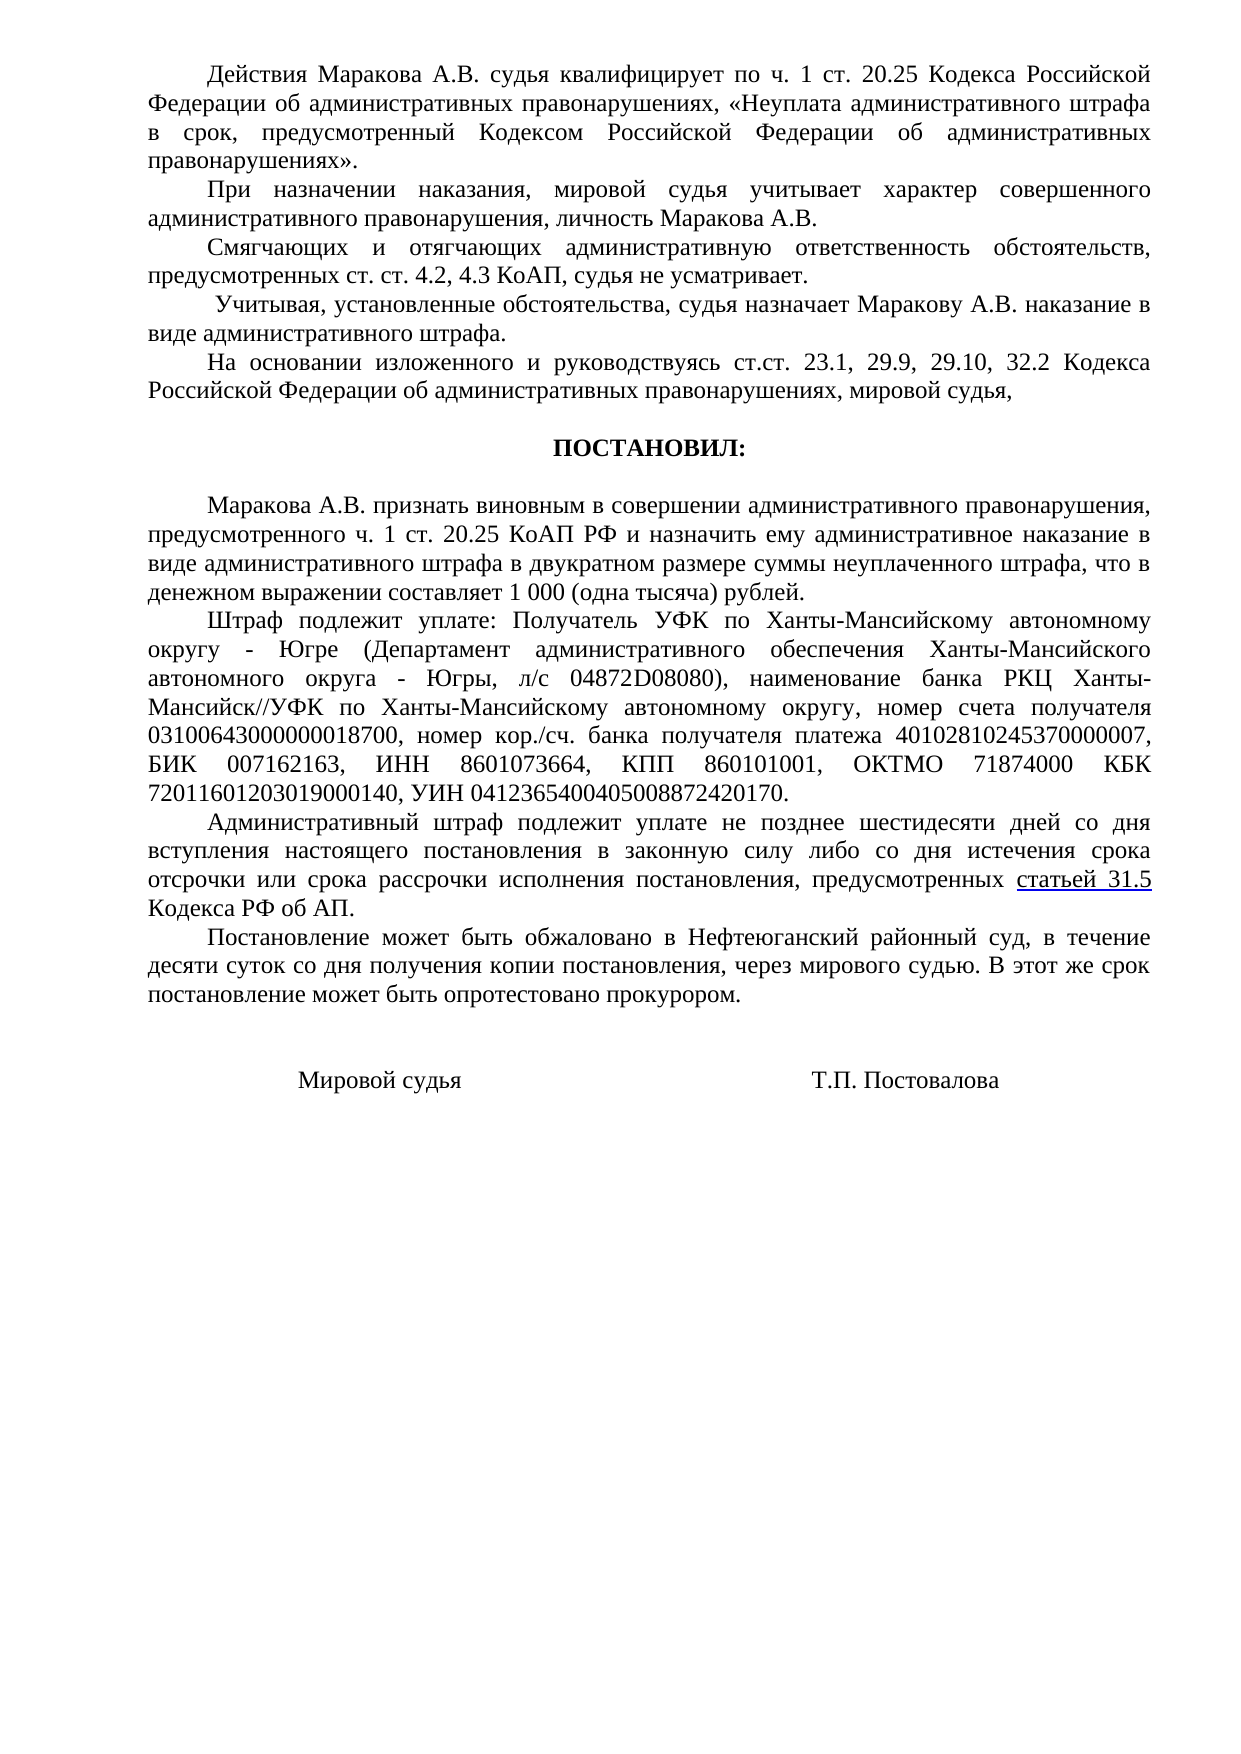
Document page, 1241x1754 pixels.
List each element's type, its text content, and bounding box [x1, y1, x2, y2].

text Штраф подлежит уплате: Получатель УФК по Ханты-Мансийскому автономному округу - Югре (Департамент административного обеспечения Ханты-Мансийского автономного округа - Югры, л/с 04872D08080), наименование банка РКЦ Ханты-Мансийск//УФК по Ханты-Мансийскому автономному округу, номер счета получателя 03100643000000018700, номер кор./сч. банка получателя платежа 40102810245370000007, БИК 007162163, ИНН 8601073664, КПП 860101001, ОКТМО 71874000 КБК 72011601203019000140, УИН 0412365400405008872420170. [148, 605, 1152, 807]
text Административный штраф подлежит уплате не позднее шестидесяти дней со дня вступления настоящего постановления в законную силу либо со дня истечения срока отсрочки или срока рассрочки исполнения постановления, предусмотренных статьей 31.5 Кодекса РФ об АП. [148, 807, 1152, 922]
text ПОСТАНОВИЛ: [148, 433, 1152, 462]
text Учитывая, установленные обстоятельства, судья назначает Маракову А.В. наказание в виде административного штрафа. [148, 289, 1152, 347]
text При назначении наказания, мировой судья учитывает характер совершенного административного правонарушения, личность Маракова А.В. [148, 174, 1152, 232]
text Постановление может быть обжаловано в Нефтеюганский районный суд, в течение десяти суток со дня получения копии постановления, через мирового судью. В этот же срок постановление может быть опротестовано прокурором. [148, 922, 1152, 1008]
text Смягчающих и отягчающих административную ответственность обстоятельств, предусмотренных ст. ст. 4.2, 4.3 КоАП, судья не усматривает. [148, 232, 1152, 289]
text Мировой судья Т.П. Постовалова [148, 1065, 1152, 1094]
text Действия Маракова А.В. судья квалифицирует по ч. 1 ст. 20.25 Кодекса Российской Федерации об административных правонарушениях, «Неуплата административного штрафа в срок, предусмотренный Кодексом Российской Федерации об административных правонарушениях». [148, 59, 1152, 174]
text На основании изложенного и руководствуясь ст.ст. 23.1, 29.9, 29.10, 32.2 Кодекса Российской Федерации об административных правонарушениях, мировой судья, [148, 347, 1152, 404]
text Маракова А.В. признать виновным в совершении административного правонарушения, предусмотренного ч. 1 ст. 20.25 КоАП РФ и назначить ему административное наказание в виде административного штрафа в двукратном размере суммы неуплаченного штрафа, что в денежном выражении составляет 1 000 (одна тысяча) рублей. [148, 490, 1152, 605]
